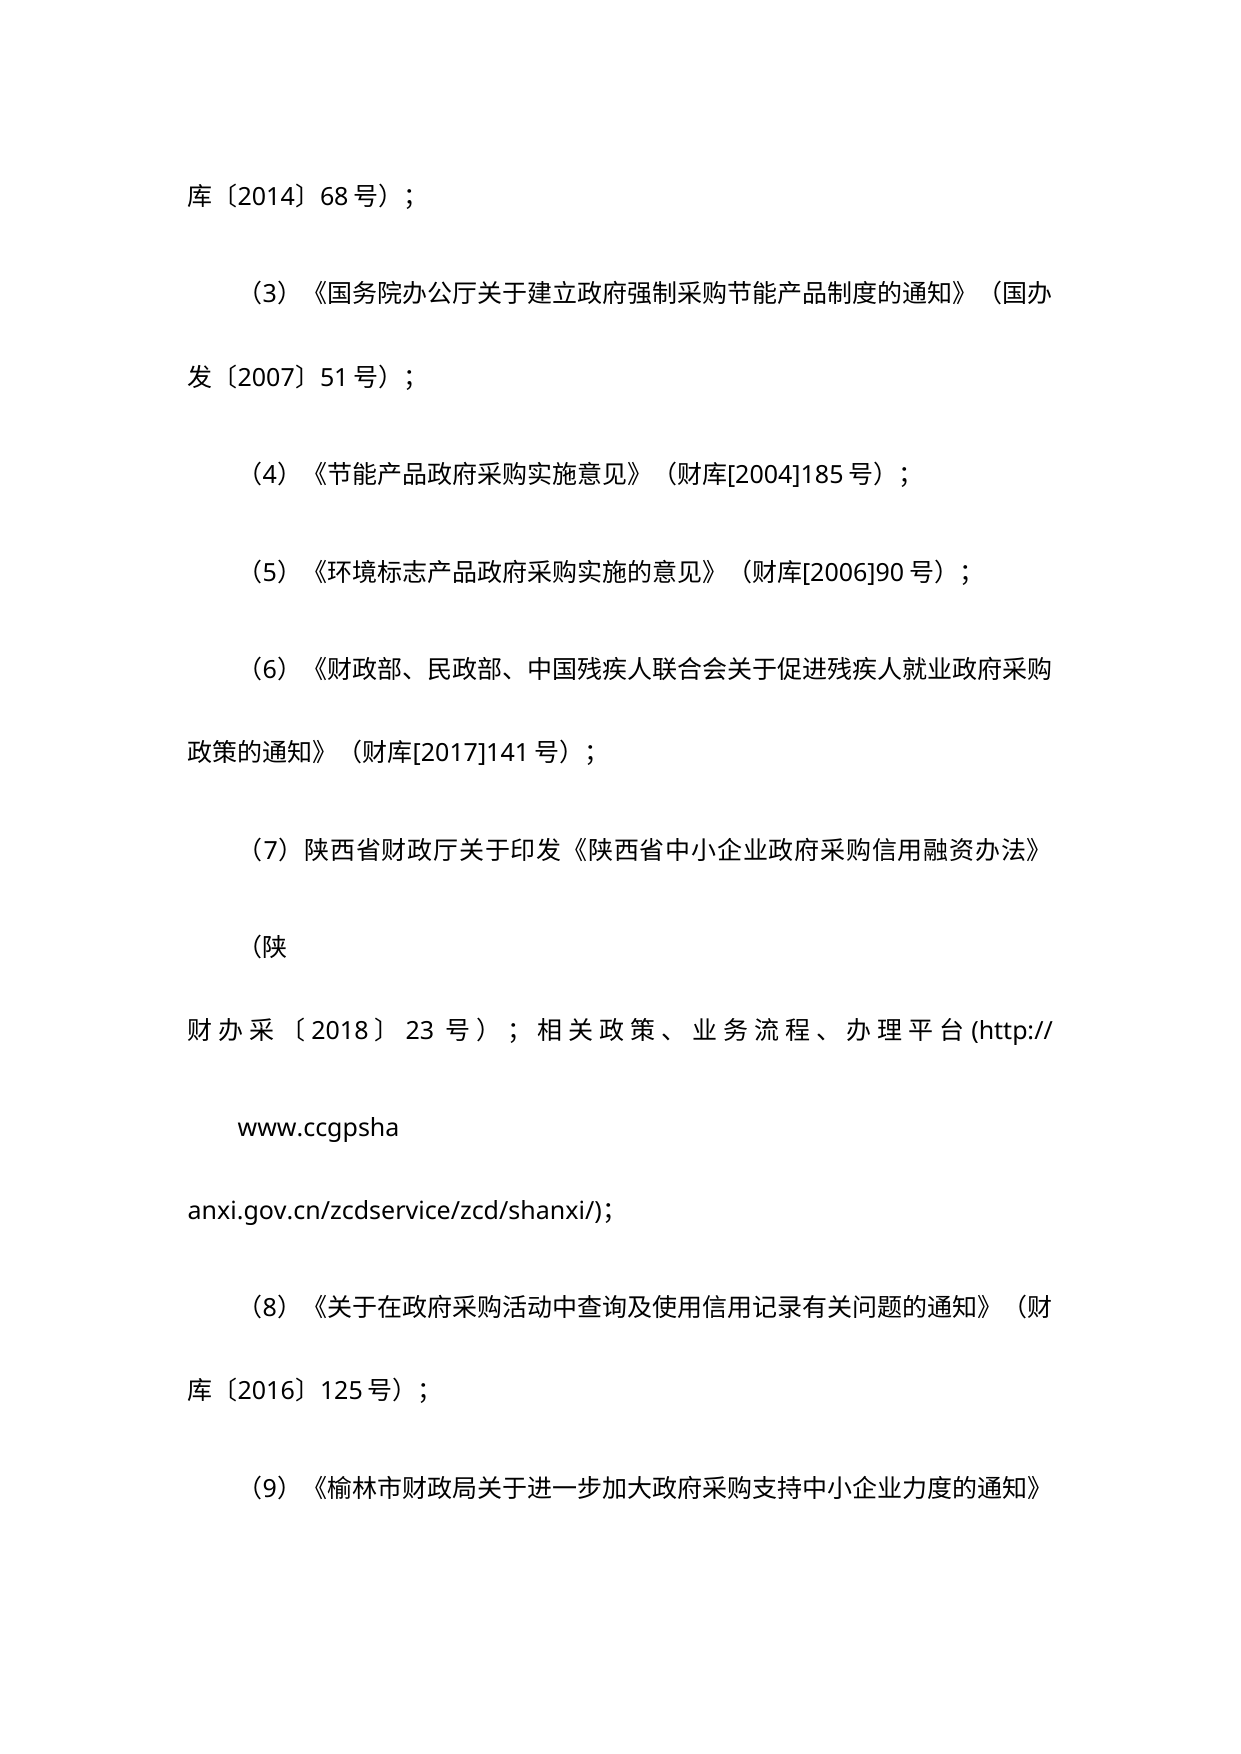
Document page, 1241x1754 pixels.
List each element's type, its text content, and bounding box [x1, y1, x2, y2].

list 库〔2014〕68号）； （3）《国务院办公厅关于建立政府强制采购节能产品制度的通知》（国办 [187, 162, 1053, 324]
list anxi.gov.cn/zcdservice/zcd/shanxi/)； （8）《关于在政府采购活动中查询及使用信用记录有关问题的通知》（财 [187, 1176, 1053, 1338]
list 发〔2007〕51号）； （4）《节能产品政府采购实施意见》（财库[2004]185号）； （5）《环境标志产品政府采购实施的意见》（财库[2006]90号）； （6）《财政部、民政部、中国残疾人联合会关于促进残疾人就业政府采购 [187, 343, 1053, 700]
list 库〔2016〕125号）； （9）《榆林市财政局关于进一步加大政府采购支持中小企业力度的通知》 [187, 1356, 1053, 1519]
list 财办采〔2018〕23号）；相关政策、业务流程、办理平台(http://www.ccgpsha [187, 996, 1053, 1159]
list 政策的通知》（财库[2017]141号）； （7）陕西省财政厅关于印发《陕西省中小企业政府采购信用融资办法》（陕 [187, 718, 1053, 978]
